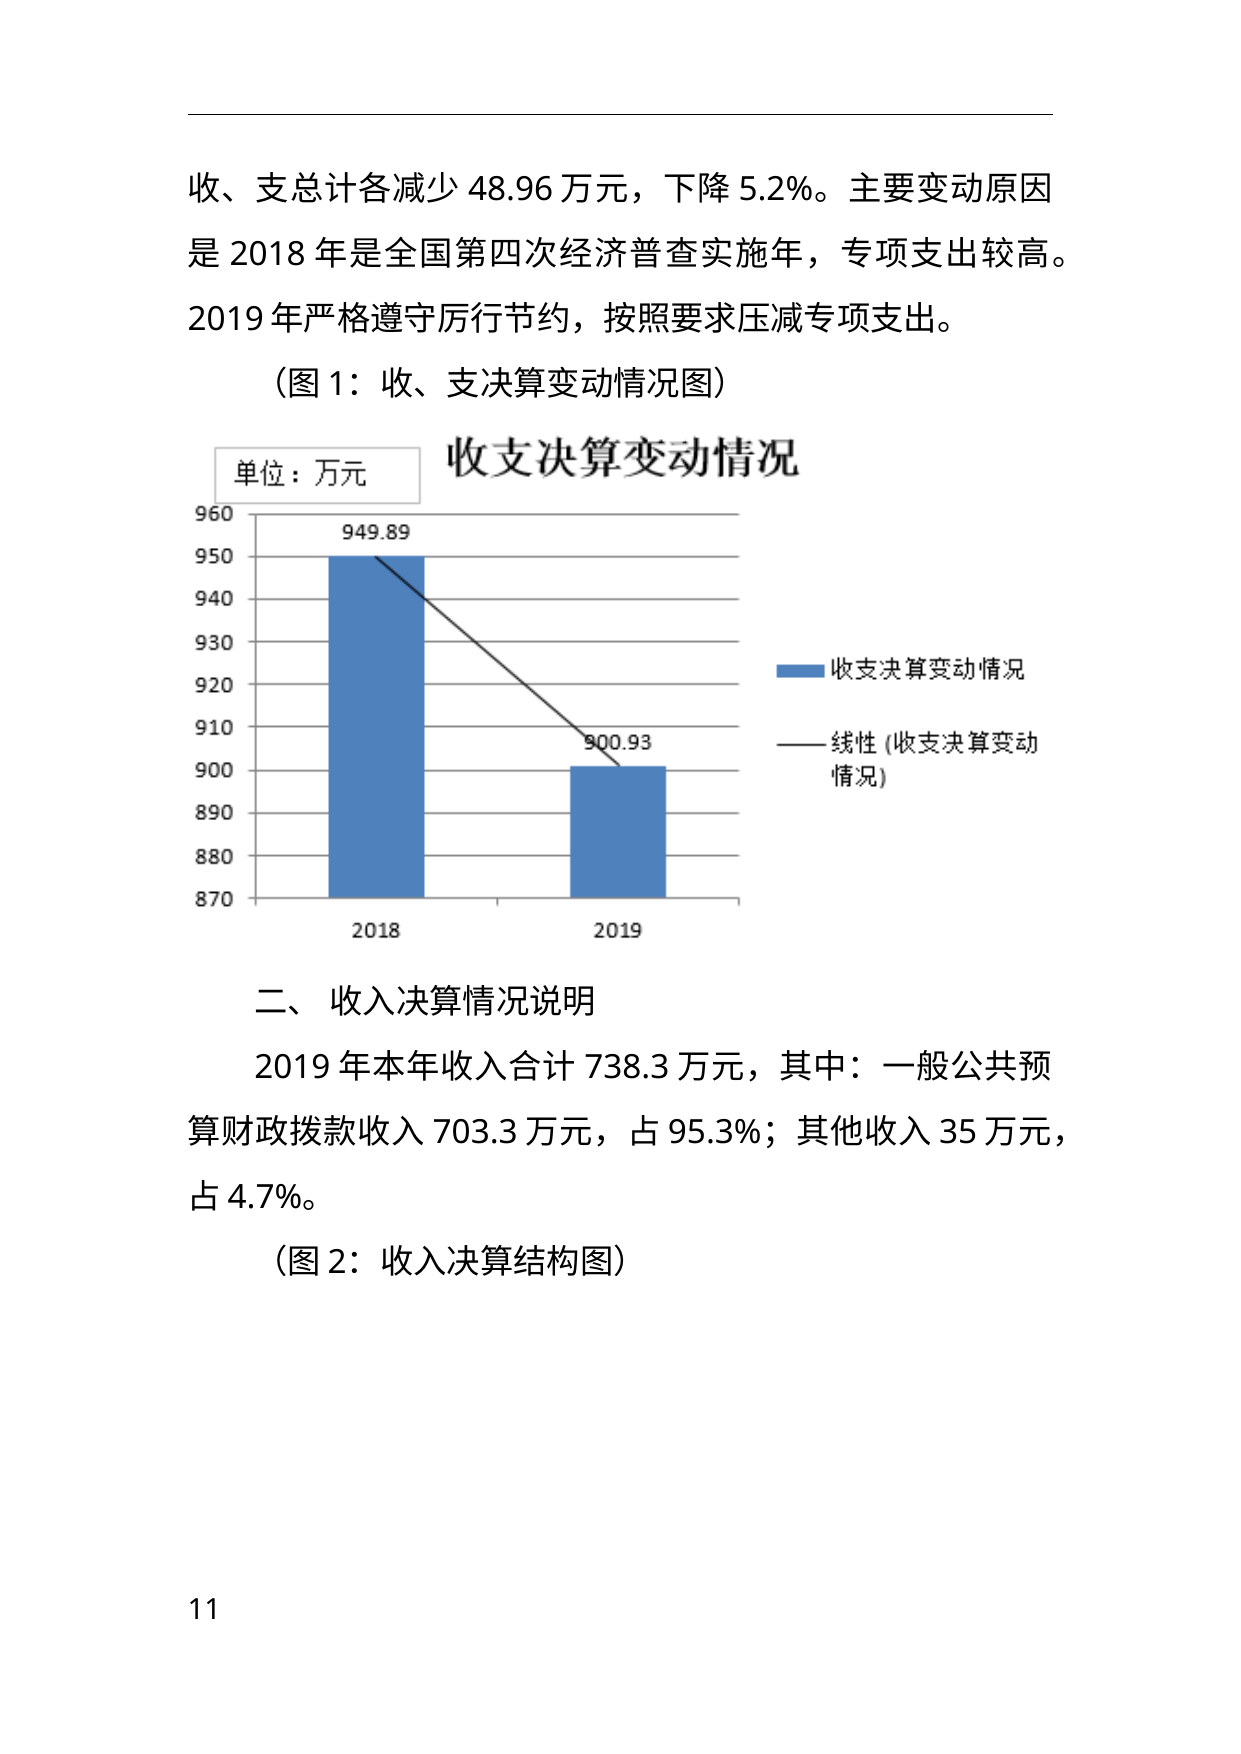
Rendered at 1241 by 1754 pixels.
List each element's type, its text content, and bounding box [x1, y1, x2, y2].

text （图1：收、支决算变动情况图） [187, 349, 1053, 414]
list 收入决算情况说明 [254, 966, 1053, 1031]
picture [187, 429, 1039, 951]
text （图2：收入决算结构图） [187, 1226, 1053, 1291]
text 2019年本年收入合计738.3万元，其中：一般公共预算财政拨款收入703.3万元，占95.3%；其他收入35万元，占4.7%。 [187, 1031, 1053, 1226]
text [187, 154, 1053, 349]
